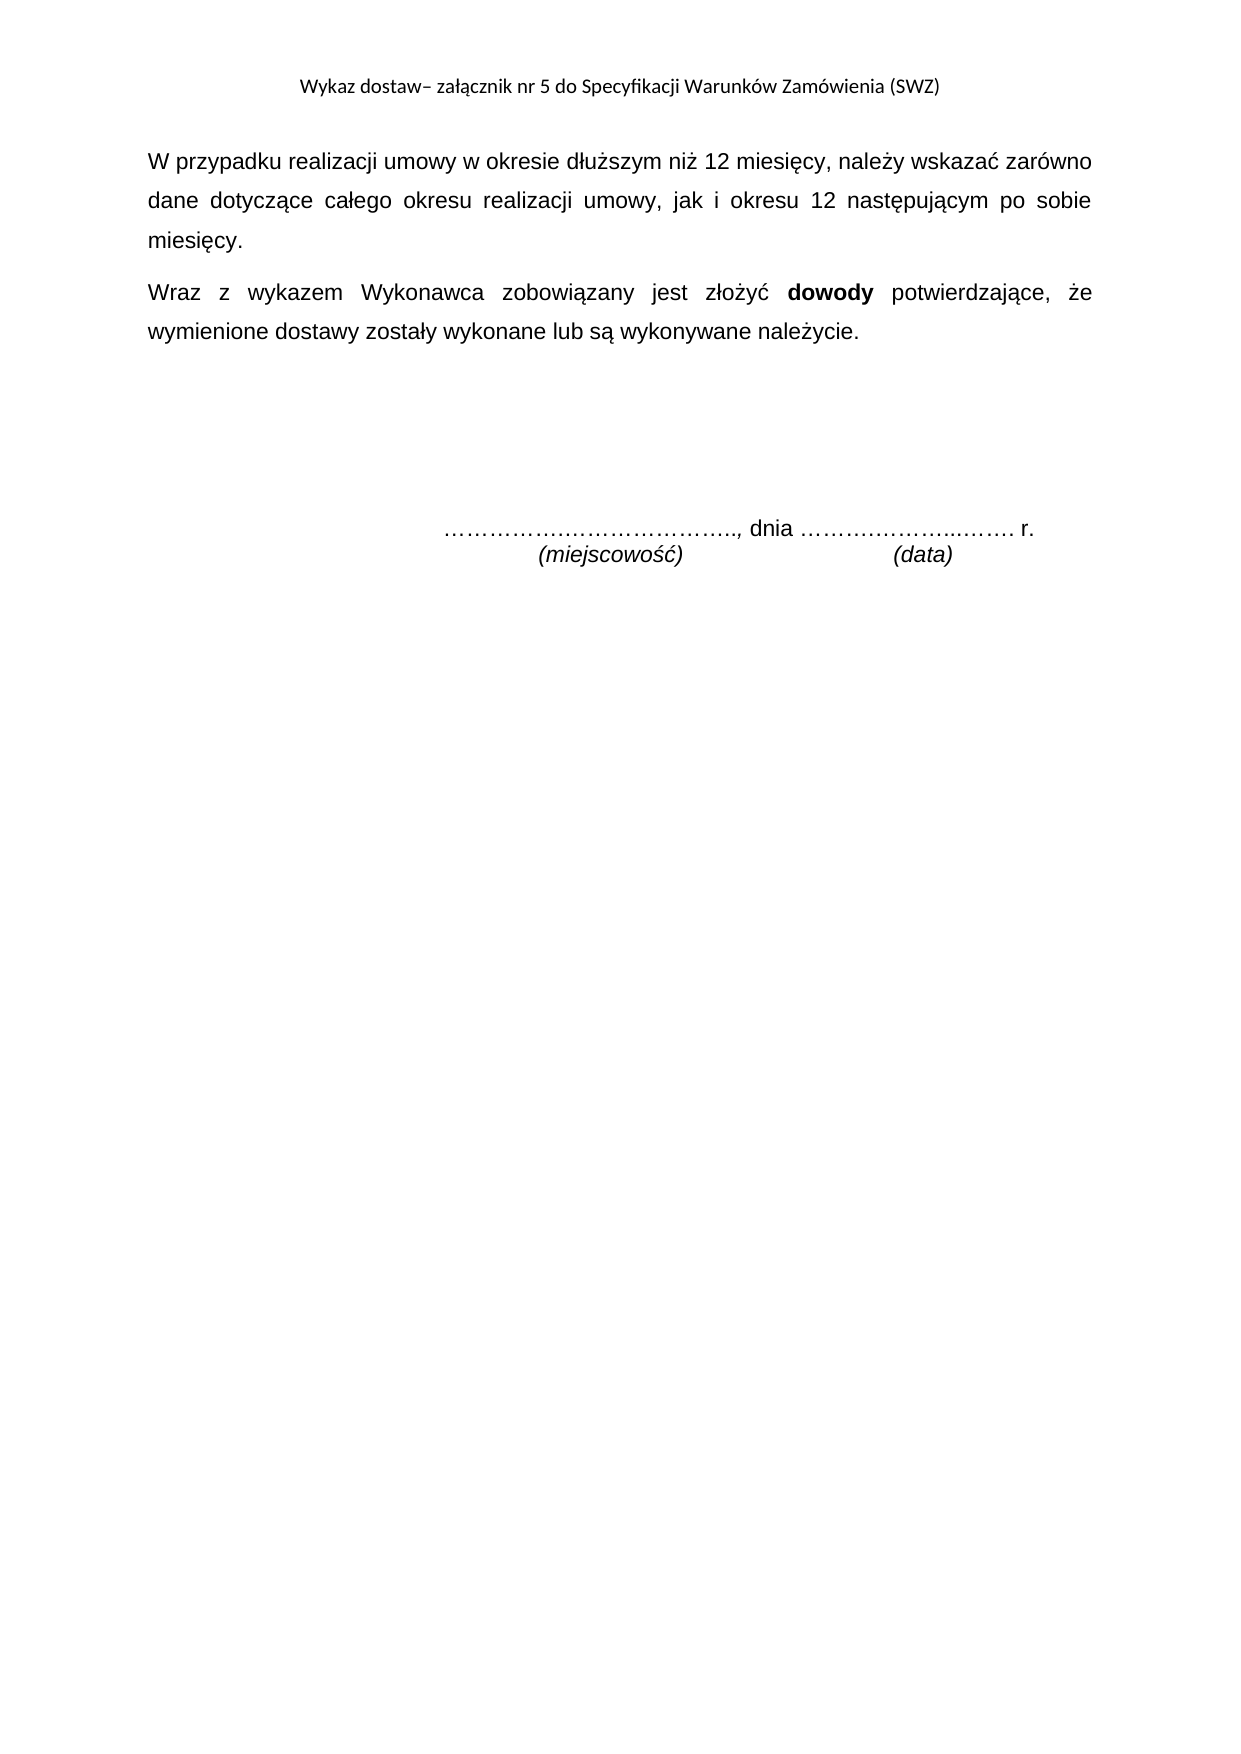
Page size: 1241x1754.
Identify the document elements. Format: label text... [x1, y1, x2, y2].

text Wraz z wykazem Wykonawca zobowiązany jest złożyć dowody potwierdzające, że wymienione dostawy zostały wykonane lub są wykonywane należycie. [148, 278, 1093, 344]
text W przypadku realizacji umowy w okresie dłuższym niż 12 miesięcy, należy wskazać zarówno dane dotyczące całego okresu realizacji umowy, jak i okresu 12 następującym po sobie miesięcy. [148, 148, 1093, 253]
text (miejscowość) (data) [369, 541, 1093, 568]
text …………….………………….., dnia ……….………...……. r. [443, 515, 1093, 541]
